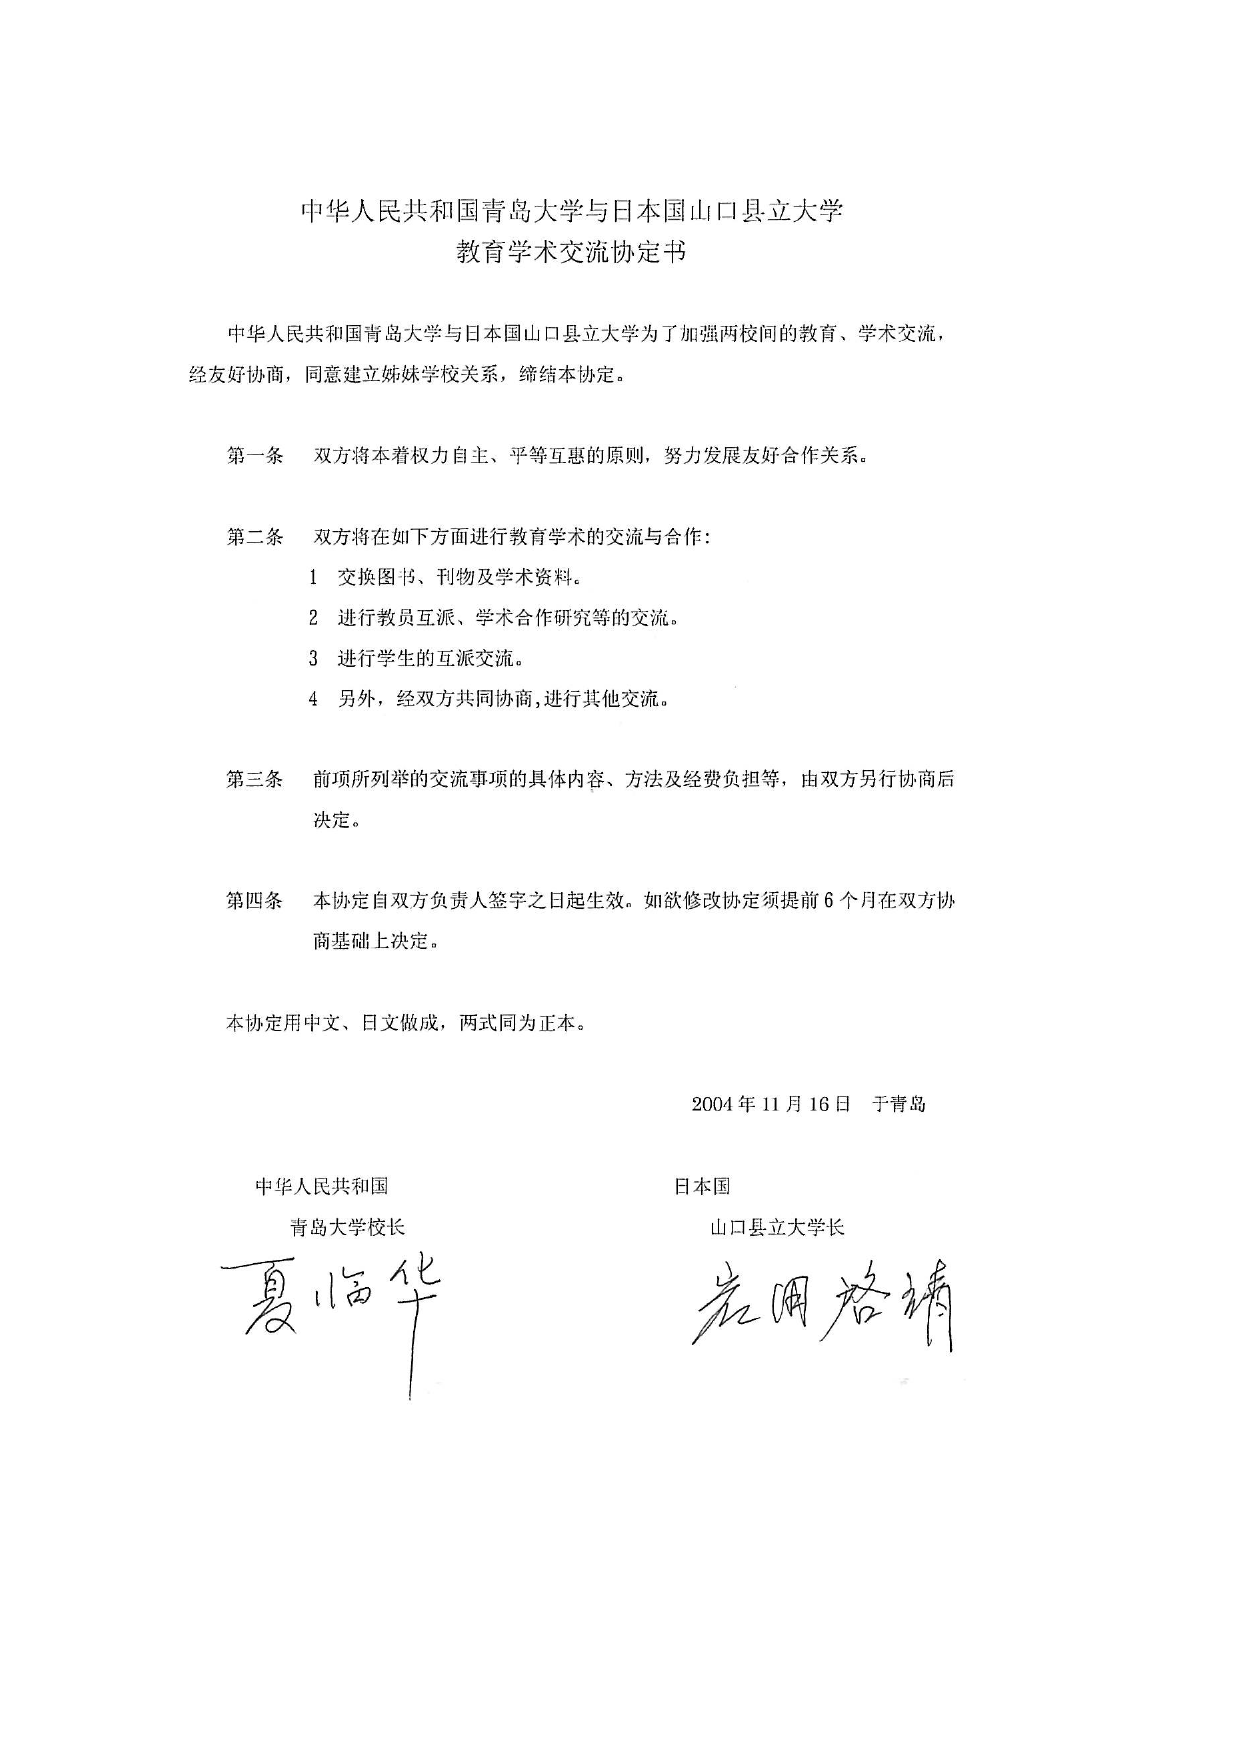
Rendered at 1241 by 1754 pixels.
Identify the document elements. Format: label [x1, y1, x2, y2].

picture [177, 188, 967, 1411]
